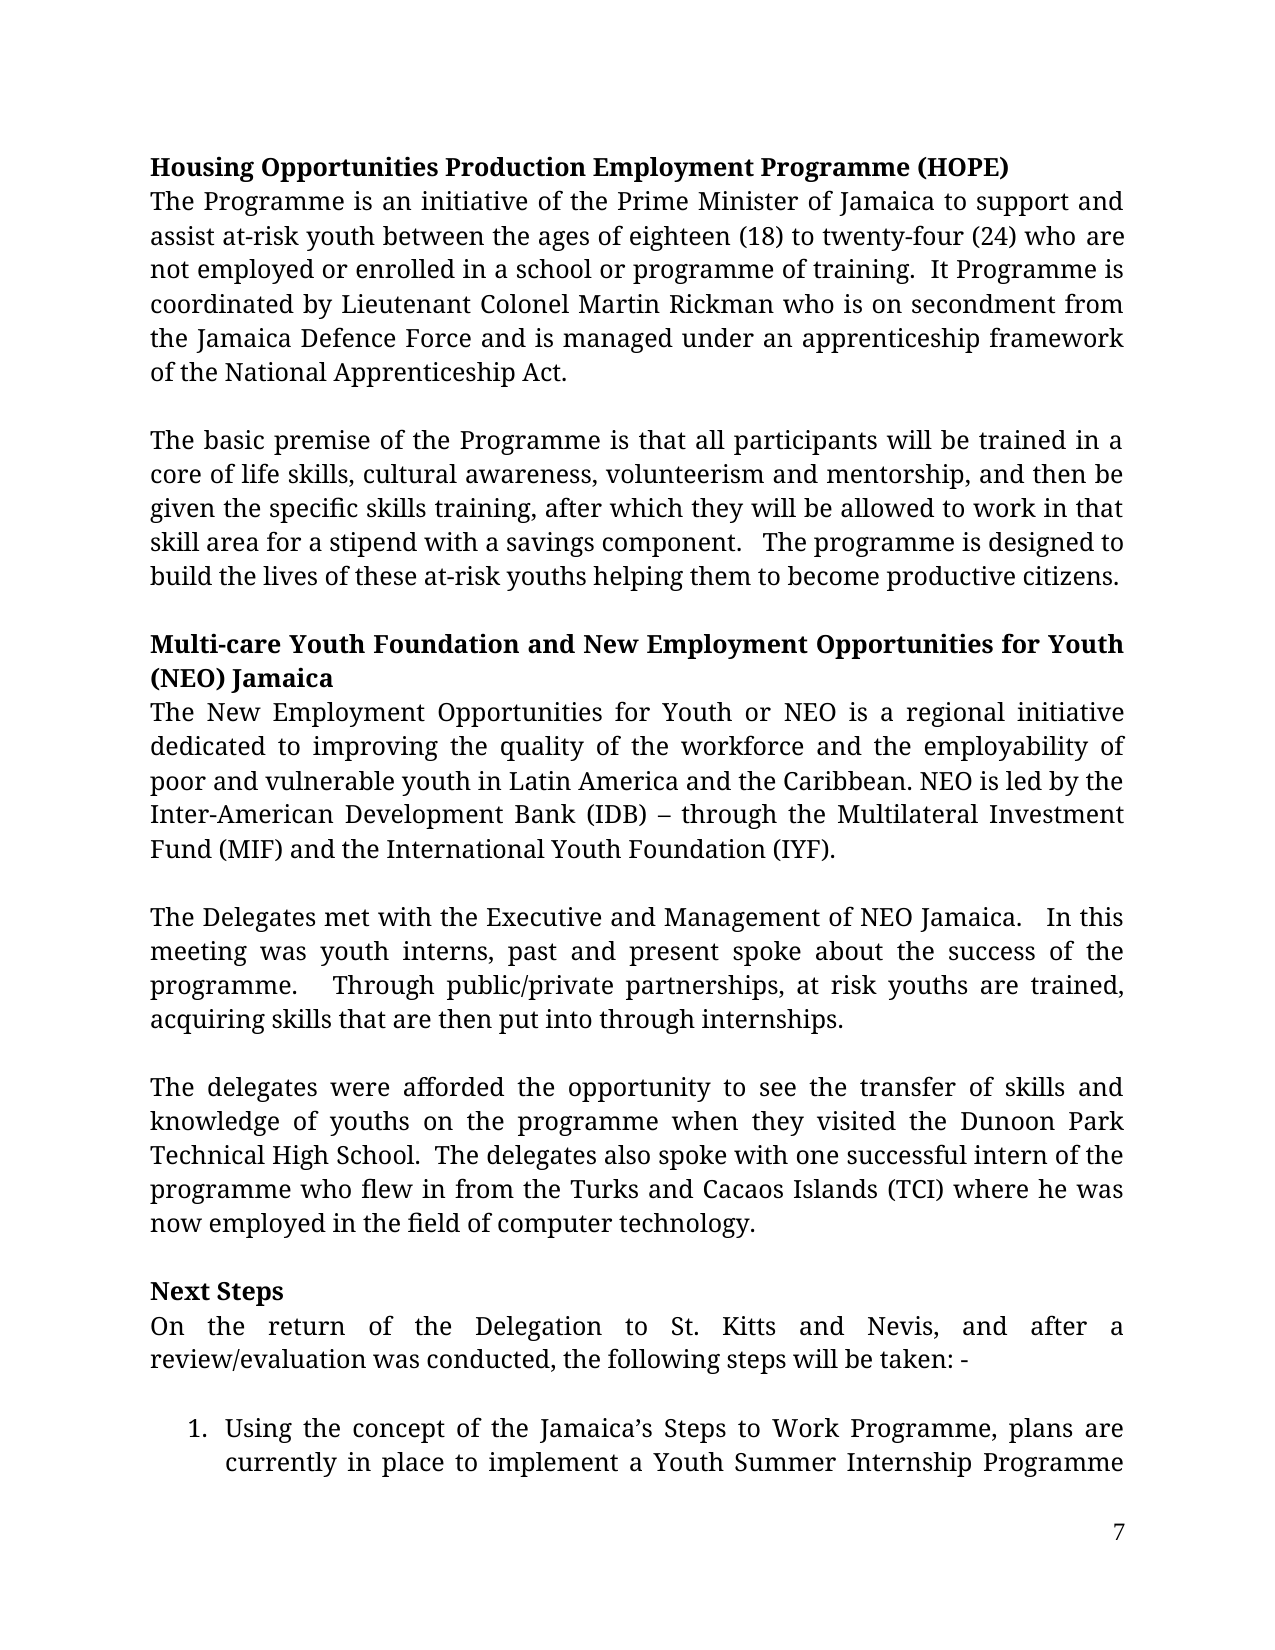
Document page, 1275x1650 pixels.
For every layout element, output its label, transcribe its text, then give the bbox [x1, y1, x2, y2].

text The basic premise of the Programme is that all participants will be trained in a core of life skills, cultural awareness, volunteerism and mentorship, and then be given the specific skills training, after which they will be allowed to work in that skill area for a stipend with a savings component. The programme is designed to build the lives of these at-risk youths helping them to become productive citizens. [150, 422, 1125, 593]
text Multi-care Youth Foundation and New Employment Opportunities for Youth (NEO) Jamaica [150, 627, 1125, 695]
text Next Steps [150, 1274, 1125, 1308]
text The delegates were afforded the opportunity to see the transfer of skills and knowledge of youths on the programme when they visited the Dunoon Park Technical High School. The delegates also spoke with one successful intern of the programme who flew in from the Turks and Cacaos Islands (TCI) where he was now employed in the field of computer technology. [150, 1070, 1125, 1240]
text On the return of the Delegation to St. Kitts and Nevis, and after a review/evaluation was conducted, the following steps will be taken: - [150, 1308, 1125, 1376]
text The New Employment Opportunities for Youth or NEO is a regional initiative dedicated to improving the quality of the workforce and the employability of poor and vulnerable youth in Latin America and the Caribbean. NEO is led by the Inter-American Development Bank (IDB) – through the Multilateral Investment Fund (MIF) and the International Youth Foundation (IYF). [150, 695, 1125, 865]
text The Delegates met with the Executive and Management of NEO Jamaica. In this meeting was youth interns, past and present spoke about the success of the programme. Through public/private partnerships, at risk youths are trained, acquiring skills that are then put into through internships. [150, 899, 1125, 1036]
text The Programme is an initiative of the Prime Minister of Jamaica to support and assist at-risk youth between the ages of eighteen (18) to twenty-four (24) who are not employed or enrolled in a school or programme of training. It Programme is coordinated by Lieutenant Colonel Martin Rickman who is on secondment from the Jamaica Defence Force and is managed under an apprenticeship framework of the National Apprenticeship Act. [150, 184, 1125, 388]
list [187, 1410, 1125, 1478]
text Housing Opportunities Production Employment Programme (HOPE) [150, 150, 1125, 184]
